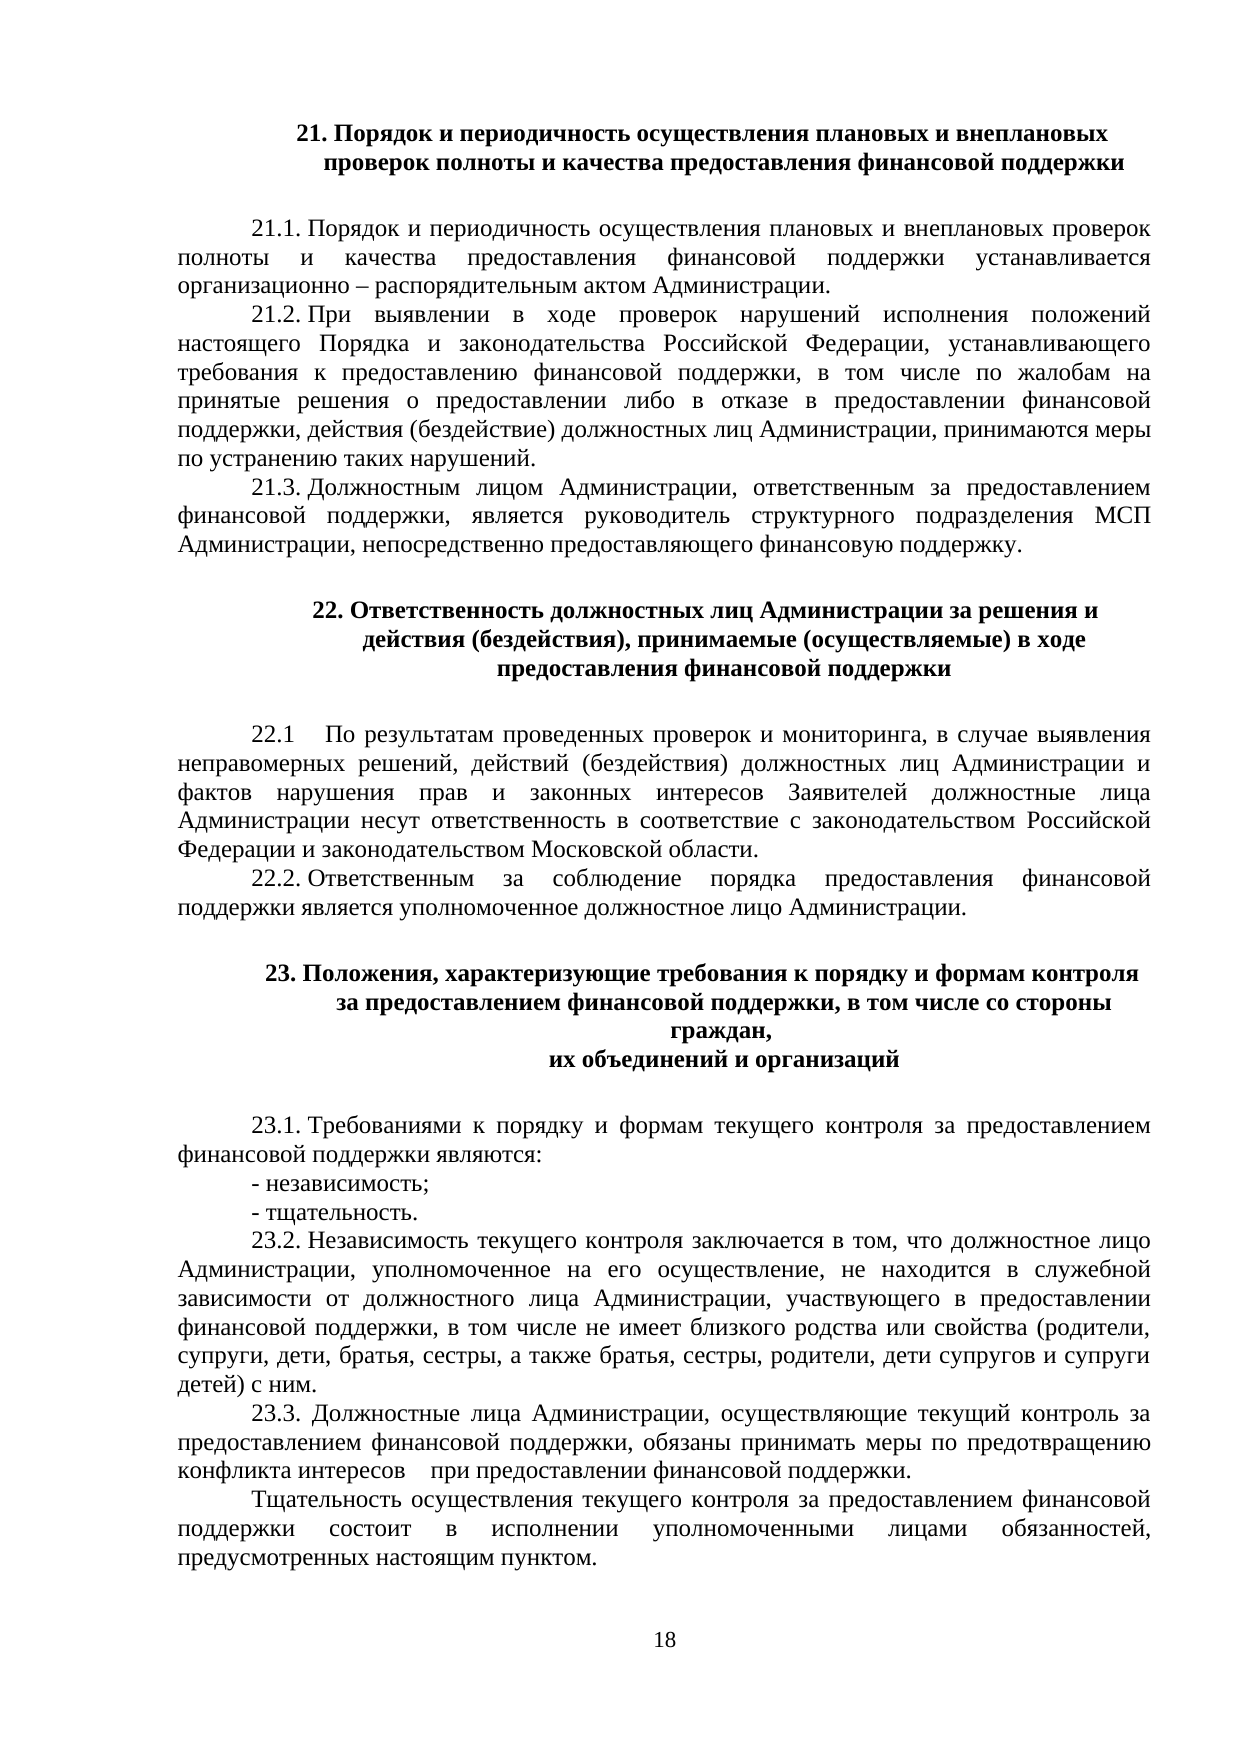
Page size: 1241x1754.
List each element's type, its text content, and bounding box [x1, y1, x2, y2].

text 21.3. Должностным лицом Администрации, ответственным за предоставлением финансовой поддержки, является руководитель структурного подразделения МСП Администрации, непосредственно предоставляющего финансовую поддержку. [177, 472, 1152, 558]
text 21.2. При выявлении в ходе проверок нарушений исполнения положений настоящего Порядка и законодательства Российской Федерации, устанавливающего требования к предоставлению финансовой поддержки, в том числе по жалобам на принятые решения о предоставлении либо в отказе в предоставлении финансовой поддержки, действия (бездействие) должностных лиц Администрации, принимаются меры по устранению таких нарушений. [177, 299, 1152, 472]
text 23.3. Должностные лица Администрации, осуществляющие текущий контроль за предоставлением финансовой поддержки, обязаны принимать меры по предотвращению конфликта интересов при предоставлении финансовой поддержки. [177, 1398, 1152, 1484]
list Положения, характеризующие требования к порядку и формам контроля за предоставлением финансовой поддержки, в том числе со стороны граждан, их объединений и организаций [259, 958, 1152, 1073]
text - тщательность. [177, 1197, 1152, 1226]
text - независимость; [177, 1168, 1152, 1197]
text Тщательность осуществления текущего контроля за предоставлением финансовой поддержки состоит в исполнении уполномоченными лицами обязанностей, предусмотренных настоящим пунктом. [177, 1484, 1152, 1571]
text 23.2. Независимость текущего контроля заключается в том, что должностное лицо Администрации, уполномоченное на его осуществление, не находится в служебной зависимости от должностного лица Администрации, участвующего в предоставлении финансовой поддержки, в том числе не имеет близкого родства или свойства (родители, супруги, дети, братья, сестры, а также братья, сестры, родители, дети супругов и супруги детей) с ним. [177, 1226, 1152, 1398]
text 23.1. Требованиями к порядку и формам текущего контроля за предоставлением финансовой поддержки являются: [177, 1111, 1152, 1168]
list Порядок и периодичность осуществления плановых и внеплановых проверок полноты и качества предоставления финансовой поддержки [259, 118, 1152, 176]
list По результатам проведенных проверок и мониторинга, в случае выявления неправомерных решений, действий (бездействия) должностных лиц Администрации и фактов нарушения прав и законных интересов Заявителей должностные лица Администрации несут ответственность в соответствие с законодательством Российской Федерации и законодательством Московской области. [177, 719, 1152, 863]
list Ответственность должностных лиц Администрации за решения и действия (бездействия), принимаемые (осуществляемые) в ходе предоставления финансовой поддержки [259, 596, 1152, 682]
text 22.2. Ответственным за соблюдение порядка предоставления финансовой поддержки является уполномоченное должностное лицо Администрации. [177, 863, 1152, 921]
text 21.1. Порядок и периодичность осуществления плановых и внеплановых проверок полноты и качества предоставления финансовой поддержки устанавливается организационно – распорядительным актом Администрации. [177, 213, 1152, 299]
